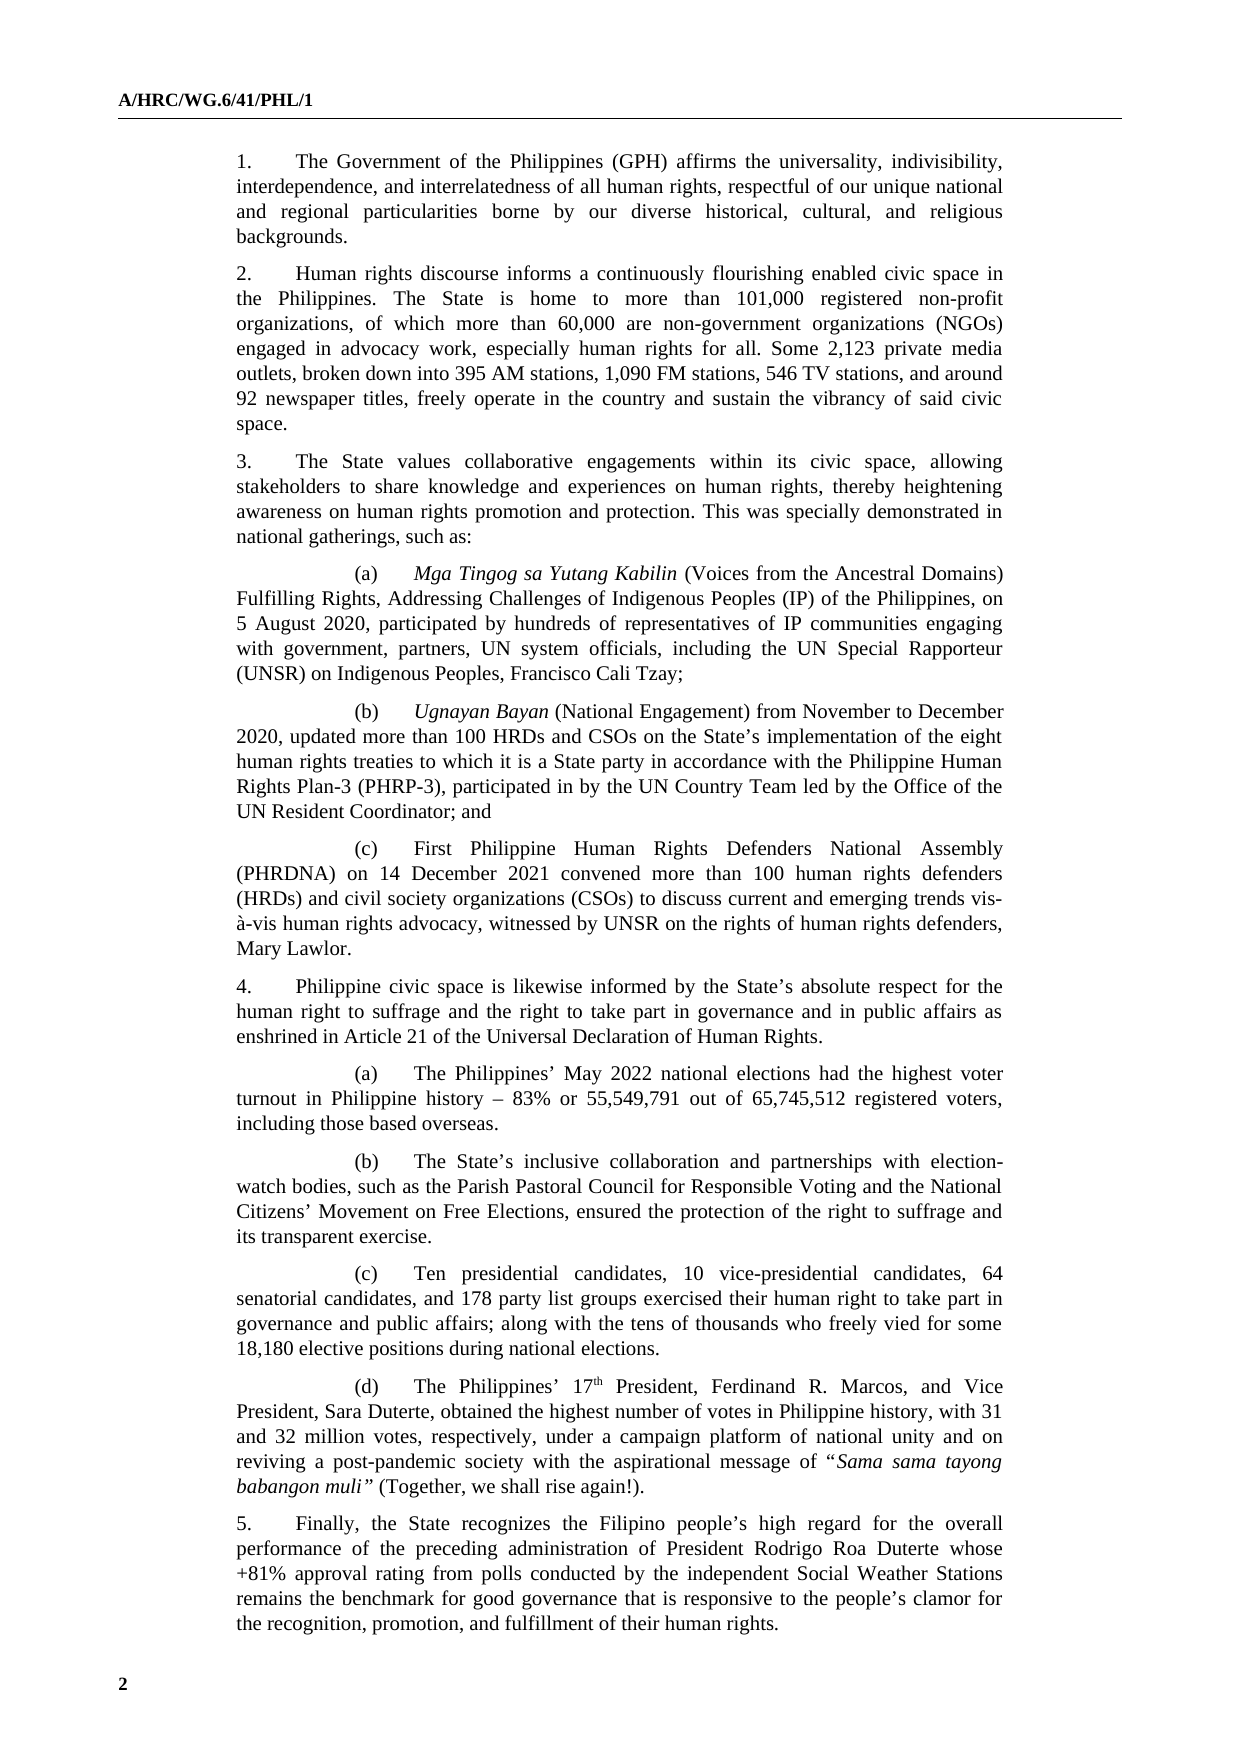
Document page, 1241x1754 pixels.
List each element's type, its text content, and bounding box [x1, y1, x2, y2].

text (a) The Philippines’ May 2022 national elections had the highest voter turnout in Philippine history – 83% or 55,549,791 out of 65,745,512 registered voters, including those based overseas. [236, 1060, 1004, 1135]
text 3. The State values collaborative engagements within its civic space, allowing stakeholders to share knowledge and experiences on human rights, thereby heightening awareness on human rights promotion and protection. This was specially demonstrated in national gatherings, such as: [236, 448, 1004, 548]
text (b) The State’s inclusive collaboration and partnerships with election-watch bodies, such as the Parish Pastoral Council for Responsible Voting and the National Citizens’ Movement on Free Elections, ensured the protection of the right to suffrage and its transparent exercise. [236, 1148, 1004, 1248]
text 4. Philippine civic space is likewise informed by the State’s absolute respect for the human right to suffrage and the right to take part in governance and in public affairs as enshrined in Article 21 of the Universal Declaration of Human Rights. [236, 973, 1004, 1048]
text (b) Ugnayan Bayan (National Engagement) from November to December 2020, updated more than 100 HRDs and CSOs on the State’s implementation of the eight human rights treaties to which it is a State party in accordance with the Philippine Human Rights Plan-3 (PHRP-3), participated in by the UN Country Team led by the Office of the UN Resident Coordinator; and [236, 698, 1004, 823]
text (c) First Philippine Human Rights Defenders National Assembly (PHRDNA) on 14 December 2021 convened more than 100 human rights defenders (HRDs) and civil society organizations (CSOs) to discuss current and emerging trends vis-à-vis human rights advocacy, witnessed by UNSR on the rights of human rights defenders, Mary Lawlor. [236, 835, 1004, 960]
text 2. Human rights discourse informs a continuously flourishing enabled civic space in the Philippines. The State is home to more than 101,000 registered non-profit organizations, of which more than 60,000 are non-government organizations (NGOs) engaged in advocacy work, especially human rights for all. Some 2,123 private media outlets, broken down into 395 AM stations, 1,090 FM stations, 546 TV stations, and around 92 newspaper titles, freely operate in the country and sustain the vibrancy of said civic space. [236, 260, 1004, 435]
text 5. Finally, the State recognizes the Filipino people’s high regard for the overall performance of the preceding administration of President Rodrigo Roa Duterte whose +81% approval rating from polls conducted by the independent Social Weather Stations remains the benchmark for good governance that is responsive to the people’s clamor for the recognition, promotion, and fulfillment of their human rights. [236, 1510, 1004, 1635]
text (a) Mga Tingog sa Yutang Kabilin (Voices from the Ancestral Domains) Fulfilling Rights, Addressing Challenges of Indigenous Peoples (IP) of the Philippines, on 5 August 2020, participated by hundreds of representatives of IP communities engaging with government, partners, UN system officials, including the UN Special Rapporteur (UNSR) on Indigenous Peoples, Francisco Cali Tzay; [236, 560, 1004, 685]
text (c) Ten presidential candidates, 10 vice-presidential candidates, 64 senatorial candidates, and 178 party list groups exercised their human right to take part in governance and public affairs; along with the tens of thousands who freely vied for some 18,180 elective positions during national elections. [236, 1260, 1004, 1360]
text (d) The Philippines’ 17th President, Ferdinand R. Marcos, and Vice President, Sara Duterte, obtained the highest number of votes in Philippine history, with 31 and 32 million votes, respectively, under a campaign platform of national unity and on reviving a post-pandemic society with the aspirational message of “Sama sama tayong babangon muli” (Together, we shall rise again!). [236, 1373, 1004, 1498]
text 1. The Government of the Philippines (GPH) affirms the universality, indivisibility, interdependence, and interrelatedness of all human rights, respectful of our unique national and regional particularities borne by our diverse historical, cultural, and religious backgrounds. [236, 148, 1004, 248]
